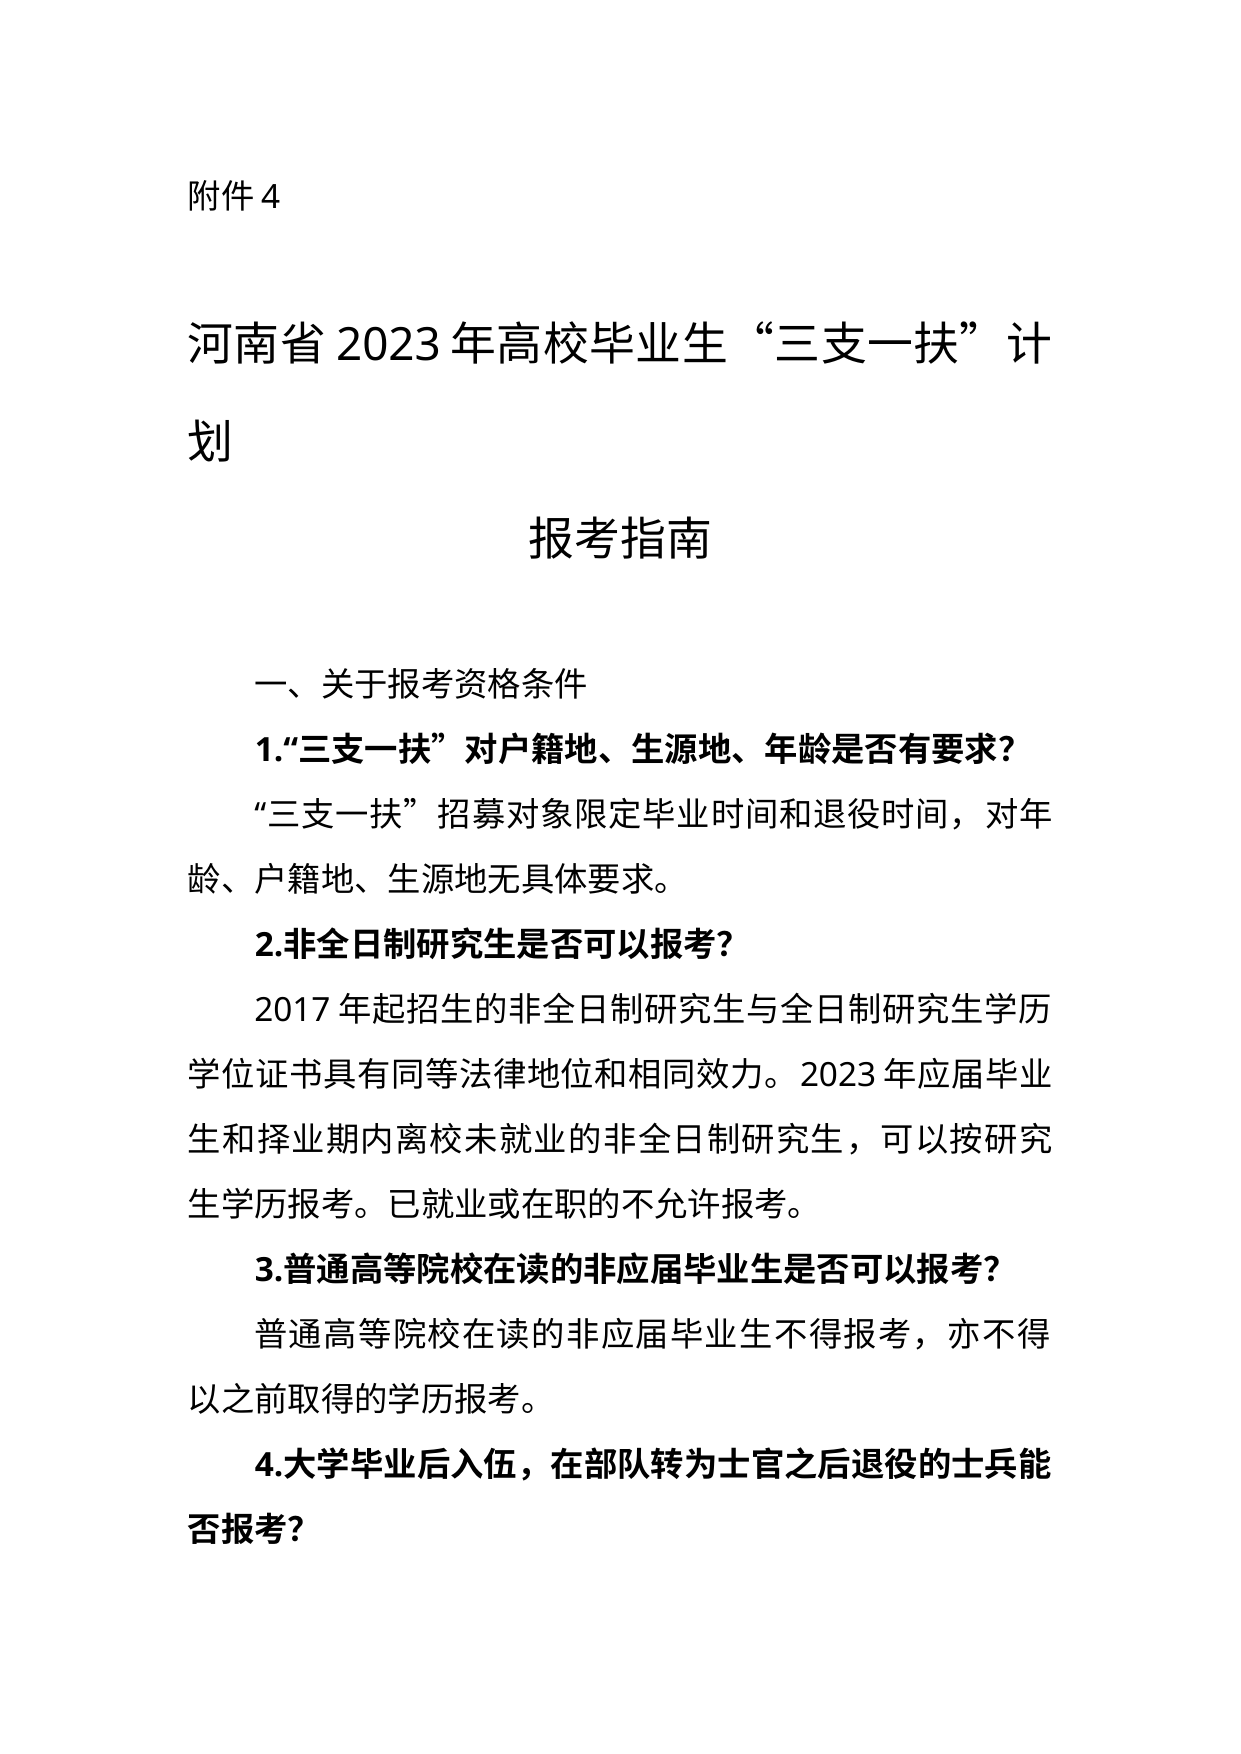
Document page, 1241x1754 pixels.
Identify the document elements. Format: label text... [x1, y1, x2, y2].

text 2017年起招生的非全日制研究生与全日制研究生学历学位证书具有同等法律地位和相同效力。2023年应届毕业生和择业期内离校未就业的非全日制研究生，可以按研究生学历报考。已就业或在职的不允许报考。 [187, 974, 1053, 1234]
text 3.普通高等院校在读的非应届毕业生是否可以报考？ [187, 1234, 1053, 1299]
text 1.“三支一扶”对户籍地、生源地、年龄是否有要求？ [187, 714, 1053, 779]
text “三支一扶”招募对象限定毕业时间和退役时间，对年龄、户籍地、生源地无具体要求。 [187, 779, 1053, 909]
text 2.非全日制研究生是否可以报考？ [187, 909, 1053, 974]
text 附件4 [187, 162, 1053, 227]
text 普通高等院校在读的非应届毕业生不得报考，亦不得以之前取得的学历报考。 [187, 1299, 1053, 1429]
text 4.大学毕业后入伍，在部队转为士官之后退役的士兵能否报考？ [187, 1429, 1053, 1559]
text 一、关于报考资格条件 [187, 649, 1053, 714]
text 河南省2023年高校毕业生“三支一扶”计划 [187, 292, 1053, 487]
text 报考指南 [187, 487, 1053, 584]
